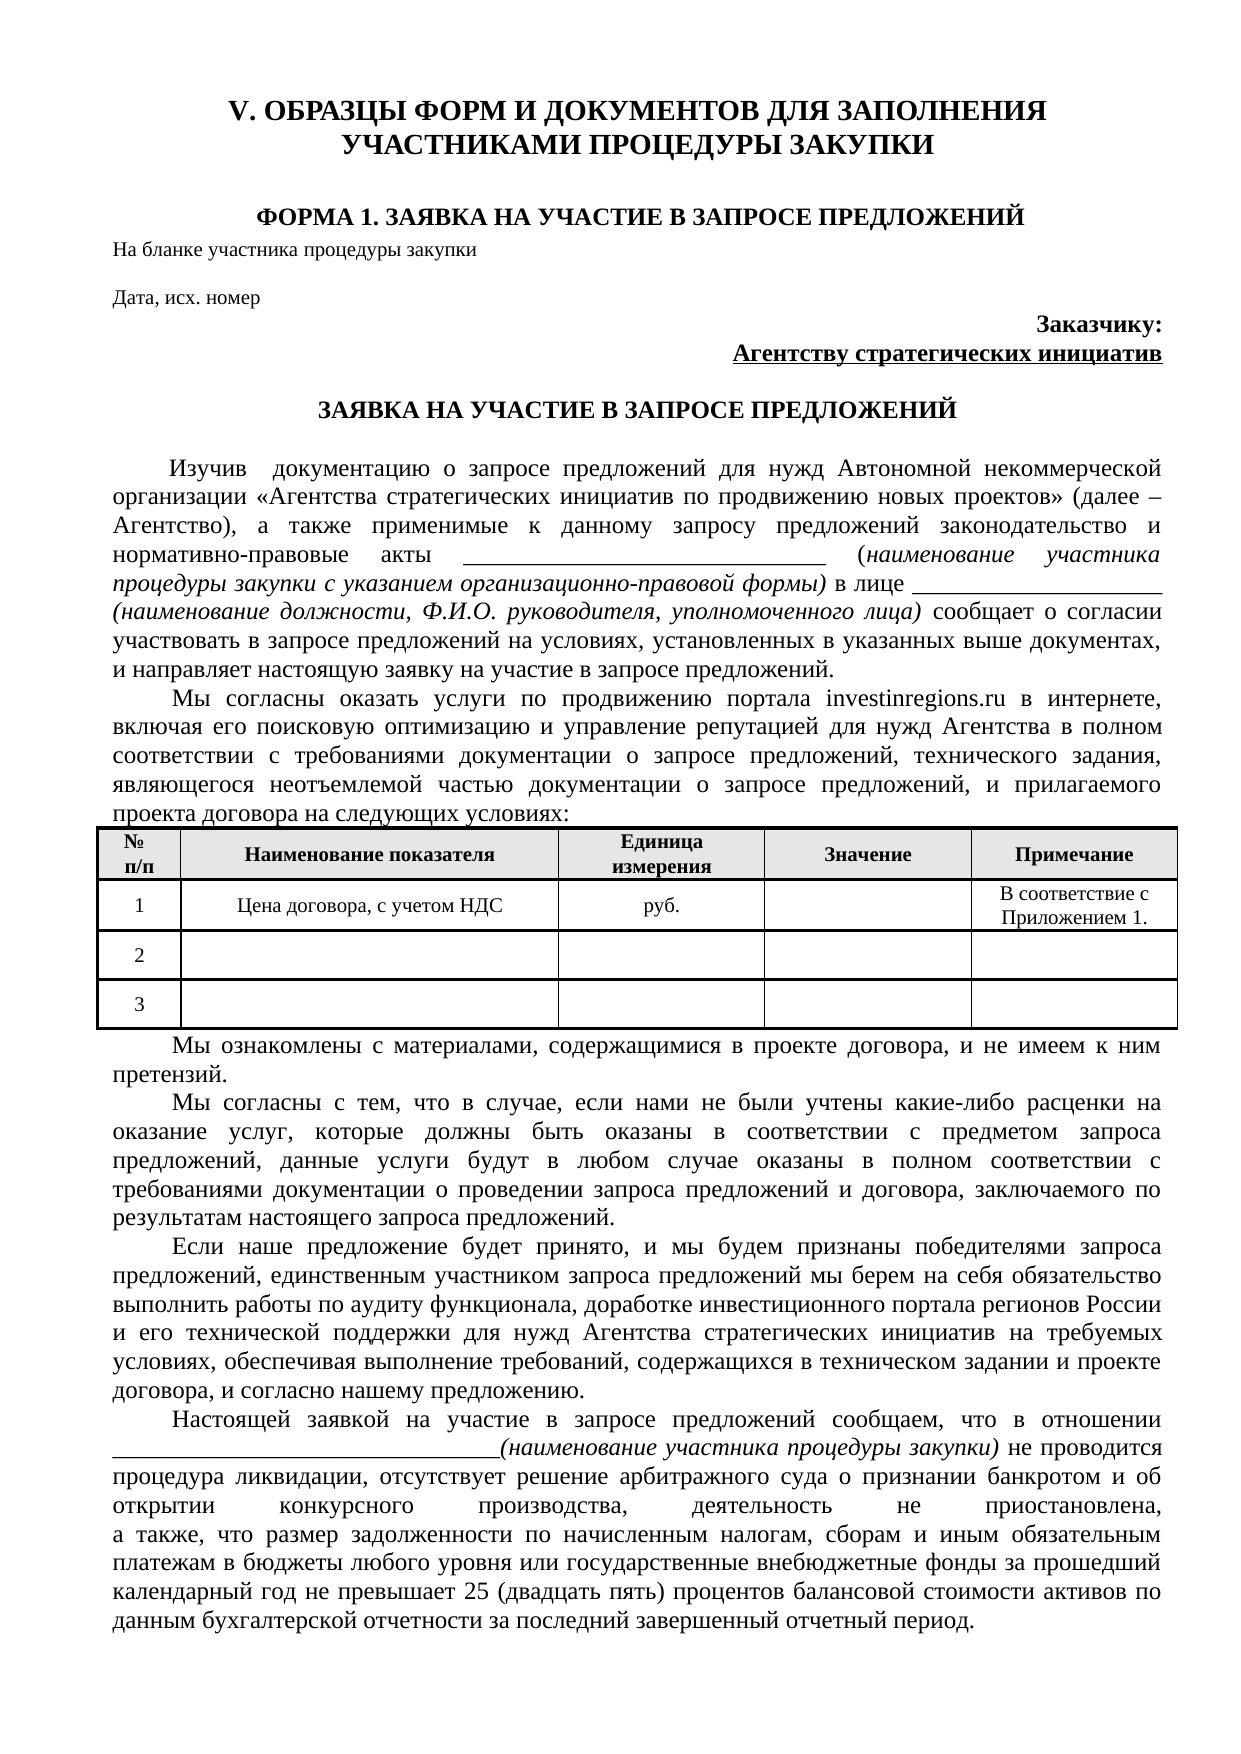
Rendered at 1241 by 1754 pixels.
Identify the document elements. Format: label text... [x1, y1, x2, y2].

table_cell руб. [559, 881, 764, 929]
text ЗАЯВКА НА УЧАСТИЕ В ЗАПРОСЕ ПРЕДЛОЖЕНИЙ [112, 395, 1162, 424]
text На бланке участника процедуры закупки [112, 237, 1162, 261]
text Дата, исх. номер [112, 285, 1162, 309]
table_cell [559, 981, 764, 1027]
text Мы согласны с тем, что в случае, если нами не были учтены какие-либо расценки на оказание услуг, которые должны быть оказаны в соответствии с предметом запроса предложений, данные услуги будут в любом случае оказаны в полном соответствии с требованиями документации о проведении запроса предложений и договора, заключаемого по результатам настоящего запроса предложений. [112, 1087, 1162, 1231]
text Заказчику: [112, 309, 1162, 338]
table_header Единица измерения [559, 830, 764, 878]
text Изучив документацию о запросе предложений для нужд Автономной некоммерческой организации «Агентства стратегических инициатив по продвижению новых проектов» (далее – Агентство), а также применимые к данному запросу предложений законодательство и нормативно-правовые акты _____________________________ (наименование участника процедуры закупки с указанием организационно-правовой формы) в лице ____________________ (наименование должности, Ф.И.О. руководителя, уполномоченного лица) сообщает о согласии участвовать в запросе предложений на условиях, установленных в указанных выше документах, и направляет настоящую заявку на участие в запросе предложений. [112, 453, 1162, 683]
text Настоящей заявкой на участие в запросе предложений сообщаем, что в отношении _______________________________(наименование участника процедуры закупки) не проводится процедура ликвидации, отсутствует решение арбитражного суда о признании банкротом и об открытии конкурсного производства, деятельность не приостановлена, а также, что размер задолженности по начисленным налогам, сборам и иным обязательным платежам в бюджеты любого уровня или государственные внебюджетные фонды за прошедший календарный год не превышает 25 (двадцать пять) процентов балансовой стоимости активов по данным бухгалтерской отчетности за последний завершенный отчетный период. [112, 1404, 1162, 1634]
subtitle V. ОБРАЗЦЫ ФОРМ И ДОКУМЕНТОВ ДЛЯ ЗАПОЛНЕНИЯ УЧАСТНИКАМИ ПРОЦЕДУРЫ ЗАКУПКИ [112, 93, 1162, 160]
text Агентству стратегических инициатив [112, 338, 1162, 366]
table_header Значение [765, 830, 971, 878]
table_cell В соответствие с Приложением 1. [972, 881, 1177, 929]
table_cell [559, 932, 764, 978]
table_cell 1 [99, 881, 180, 929]
table_cell [972, 932, 1177, 978]
table_cell [182, 981, 558, 1027]
text Если наше предложение будет принято, и мы будем признаны победителями запроса предложений, единственным участником запроса предложений мы берем на себя обязательство выполнить работы по аудиту функционала, доработке инвестиционного портала регионов России и его технической поддержки для нужд Агентства стратегических инициатив на требуемых условиях, обеспечивая выполнение требований, содержащихся в техническом задании и проекте договора, и согласно нашему предложению. [112, 1231, 1162, 1404]
text Мы ознакомлены с материалами, содержащимися в проекте договора, и не имеем к ним претензий. [112, 1030, 1162, 1087]
table_header Примечание [972, 830, 1177, 878]
table_header № п/п [99, 830, 180, 878]
table_cell [765, 981, 971, 1027]
table_cell Цена договора, с учетом НДС [182, 881, 558, 929]
text Мы согласны оказать услуги по продвижению портала investinregions.ru в интернете, включая его поисковую оптимизацию и управление репутацией для нужд Агентства в полном соответствии с требованиями документации о запросе предложений, технического задания, являющегося неотъемлемой частью документации о запросе предложений, и прилагаемого проекта договора на следующих условиях: [112, 683, 1162, 826]
table_cell [765, 932, 971, 978]
table_cell [765, 881, 971, 929]
table_cell 3 [99, 981, 180, 1027]
table_cell 2 [99, 932, 180, 978]
table_cell [972, 981, 1177, 1027]
table_cell [182, 932, 558, 978]
subtitle ФОРМА 1. ЗАЯВКА НА УЧАСТИЕ В ЗАПРОСЕ ПРЕДЛОЖЕНИЙ [112, 202, 1162, 230]
table_header Наименование показателя [181, 830, 558, 878]
